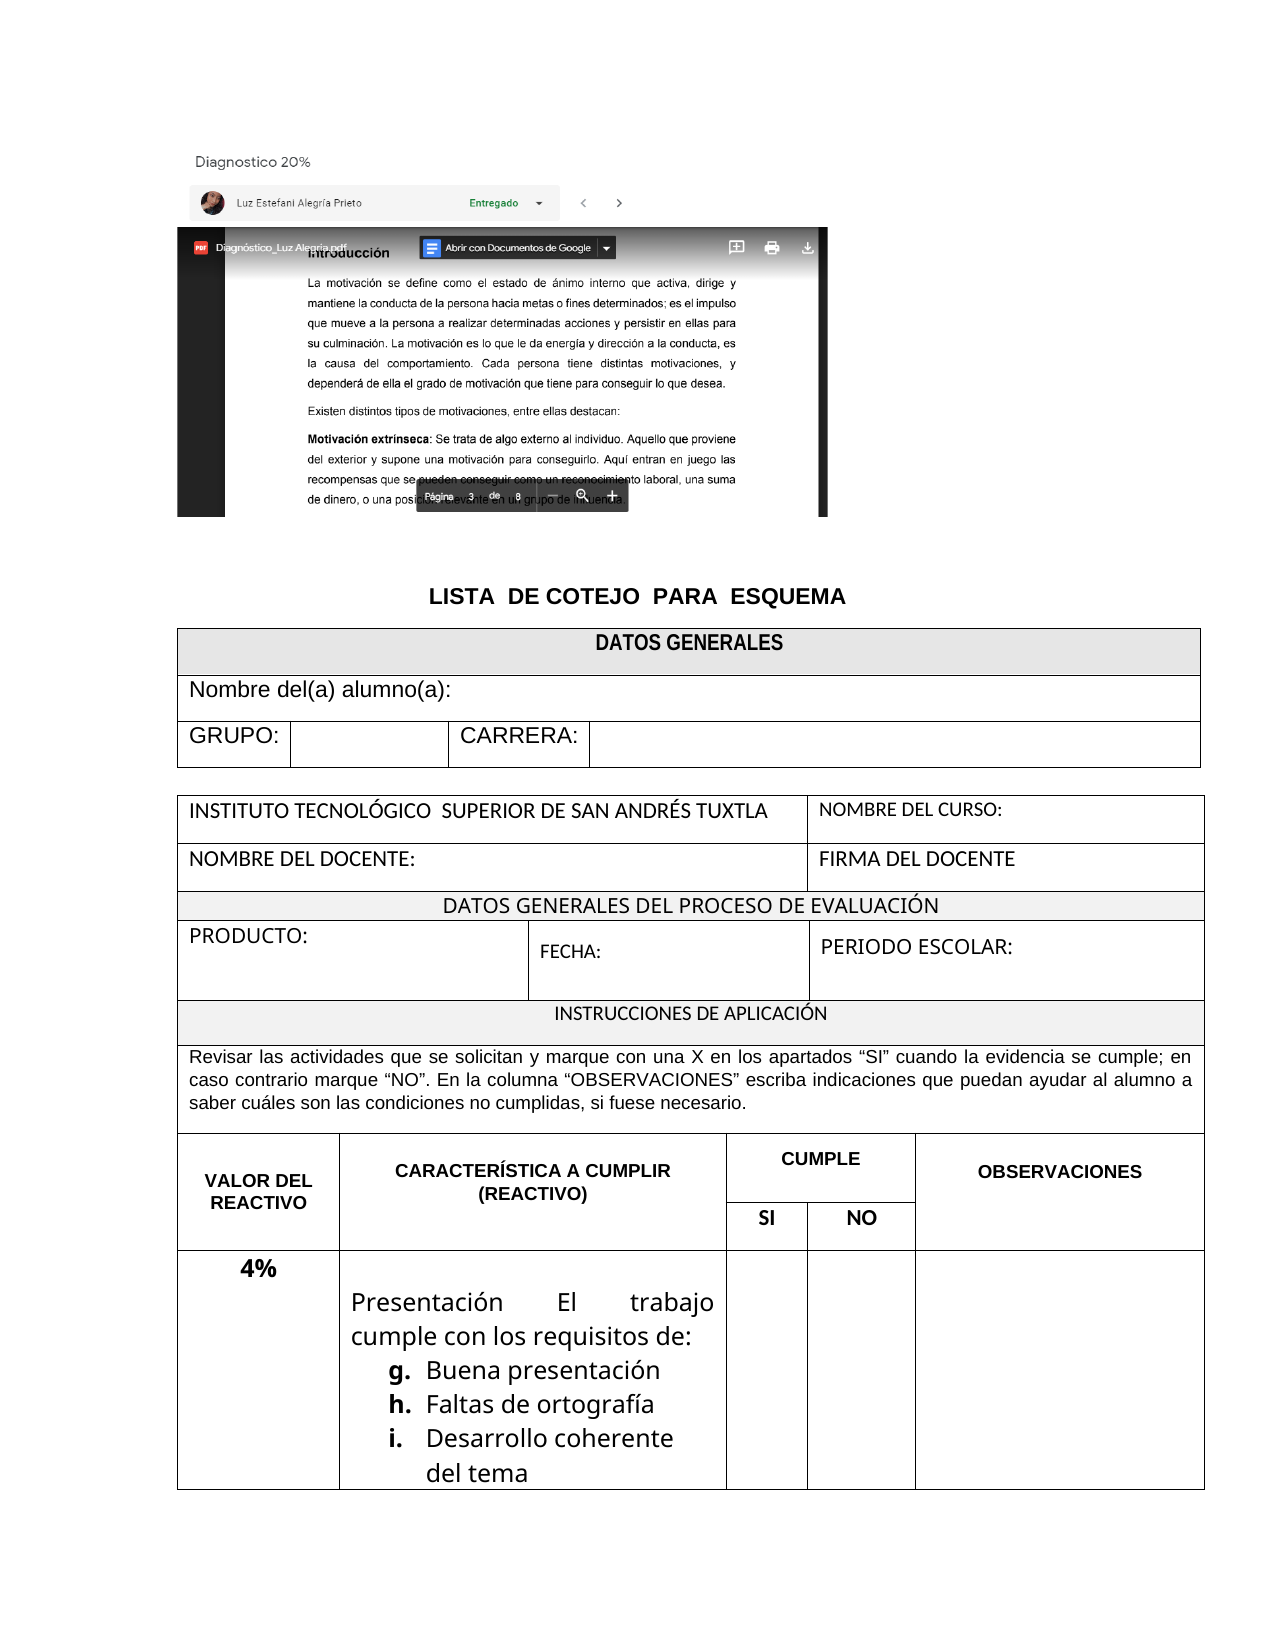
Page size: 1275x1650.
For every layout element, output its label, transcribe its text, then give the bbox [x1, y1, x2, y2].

table_header NOMBRE DEL CURSO: [808, 796, 1204, 843]
table_cell PRODUCTO: [178, 921, 528, 999]
table_cell FIRMA DEL DOCENTE [808, 844, 1204, 891]
picture [177, 147, 828, 517]
table_header INSTITUTO TECNOLÓGICO SUPERIOR DE SAN ANDRÉS TUXTLA [178, 796, 807, 843]
table_cell [916, 1251, 1204, 1489]
table_cell CARACTERÍSTICA A CUMPLIR (REACTIVO) [340, 1134, 726, 1250]
table_cell 4% [178, 1251, 339, 1489]
table_cell NO [808, 1203, 915, 1250]
table_cell SI [727, 1203, 807, 1250]
table_header DATOS GENERALES [178, 629, 1200, 674]
table_cell PERIODO ESCOLAR: [810, 921, 1204, 999]
table_cell DATOS GENERALES DEL PROCESO DE EVALUACIÓN [178, 892, 1204, 920]
table_cell Revisar las actividades que se solicitan y marque con una X en los apartados “SI” cuando la evidencia se cumple; en caso contrario marque “NO”. En la columna “OBSERVACIONES” escriba indicaciones que puedan ayudar al alumno a saber cuáles son las condiciones no cumplidas, si fuese necesario. [178, 1046, 1204, 1132]
table_cell CUMPLE [727, 1134, 915, 1202]
table_cell FECHA: [529, 921, 809, 999]
table_cell GRUPO: [178, 722, 290, 767]
table_cell OBSERVACIONES [916, 1134, 1204, 1250]
table_cell [590, 722, 1200, 767]
text LISTA DE COTEJO PARA ESQUEMA [177, 583, 1098, 609]
table_cell NOMBRE DEL DOCENTE: [178, 844, 807, 891]
table_cell Nombre del(a) alumno(a): [178, 676, 1200, 721]
table_cell CARRERA: [449, 722, 589, 767]
table_cell [291, 722, 448, 767]
table_cell INSTRUCCIONES DE APLICACIÓN [178, 1001, 1204, 1045]
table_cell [340, 1251, 726, 1489]
table_cell [727, 1251, 807, 1489]
table_cell [808, 1251, 915, 1489]
table_cell VALOR DEL REACTIVO [178, 1134, 339, 1250]
